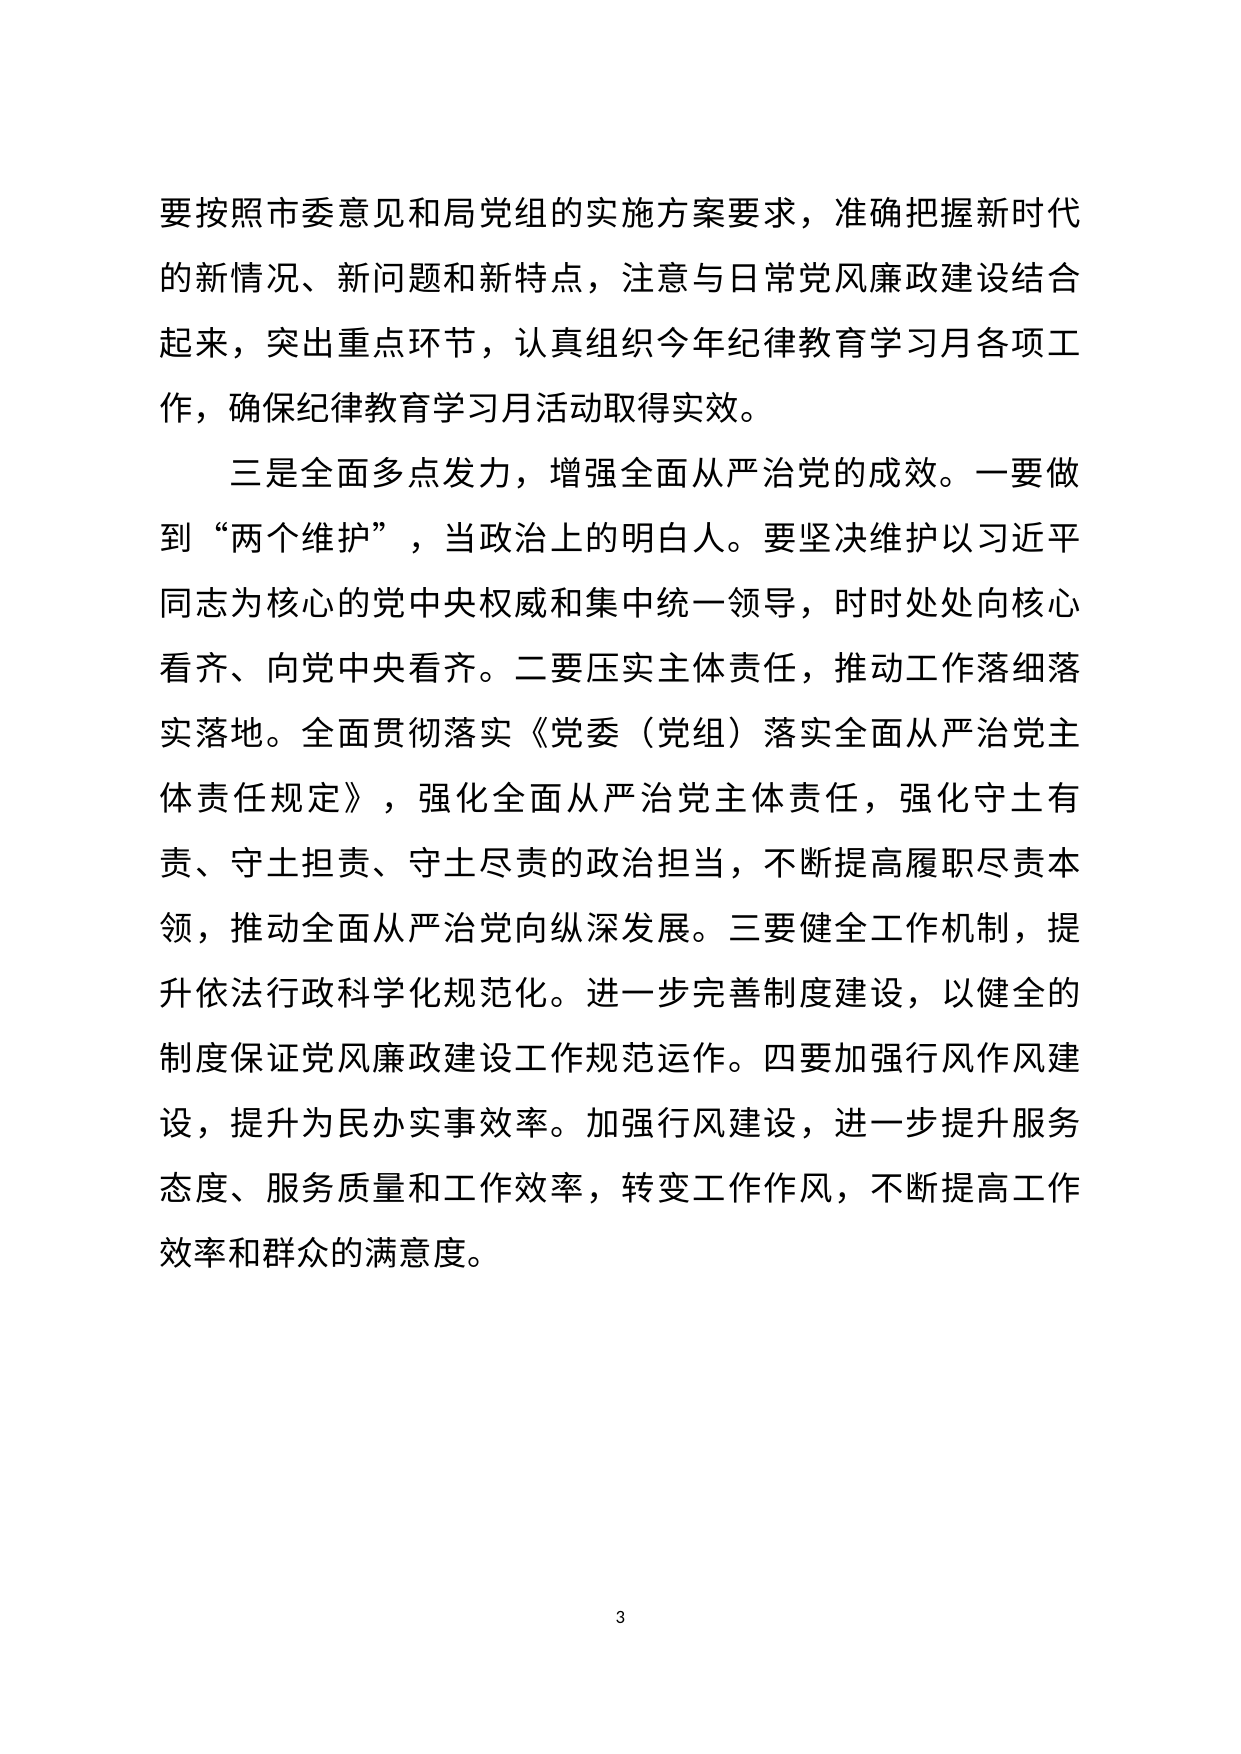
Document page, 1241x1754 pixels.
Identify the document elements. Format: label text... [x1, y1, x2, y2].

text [159, 178, 1081, 438]
text 三是全面多点发力，增强全面从严治党的成效。一要做到“两个维护”，当政治上的明白人。要坚决维护以习近平同志为核心的党中央权威和集中统一领导，时时处处向核心看齐、向党中央看齐。二要压实主体责任，推动工作落细落实落地。全面贯彻落实《党委（党组）落实全面从严治党主体责任规定》，强化全面从严治党主体责任，强化守土有责、守土担责、守土尽责的政治担当，不断提高履职尽责本领，推动全面从严治党向纵深发展。三要健全工作机制，提升依法行政科学化规范化。进一步完善制度建设，以健全的制度保证党风廉政建设工作规范运作。四要加强行风作风建设，提升为民办实事效率。加强行风建设，进一步提升服务态度、服务质量和工作效率，转变工作作风，不断提高工作效率和群众的满意度。 [159, 438, 1081, 1283]
